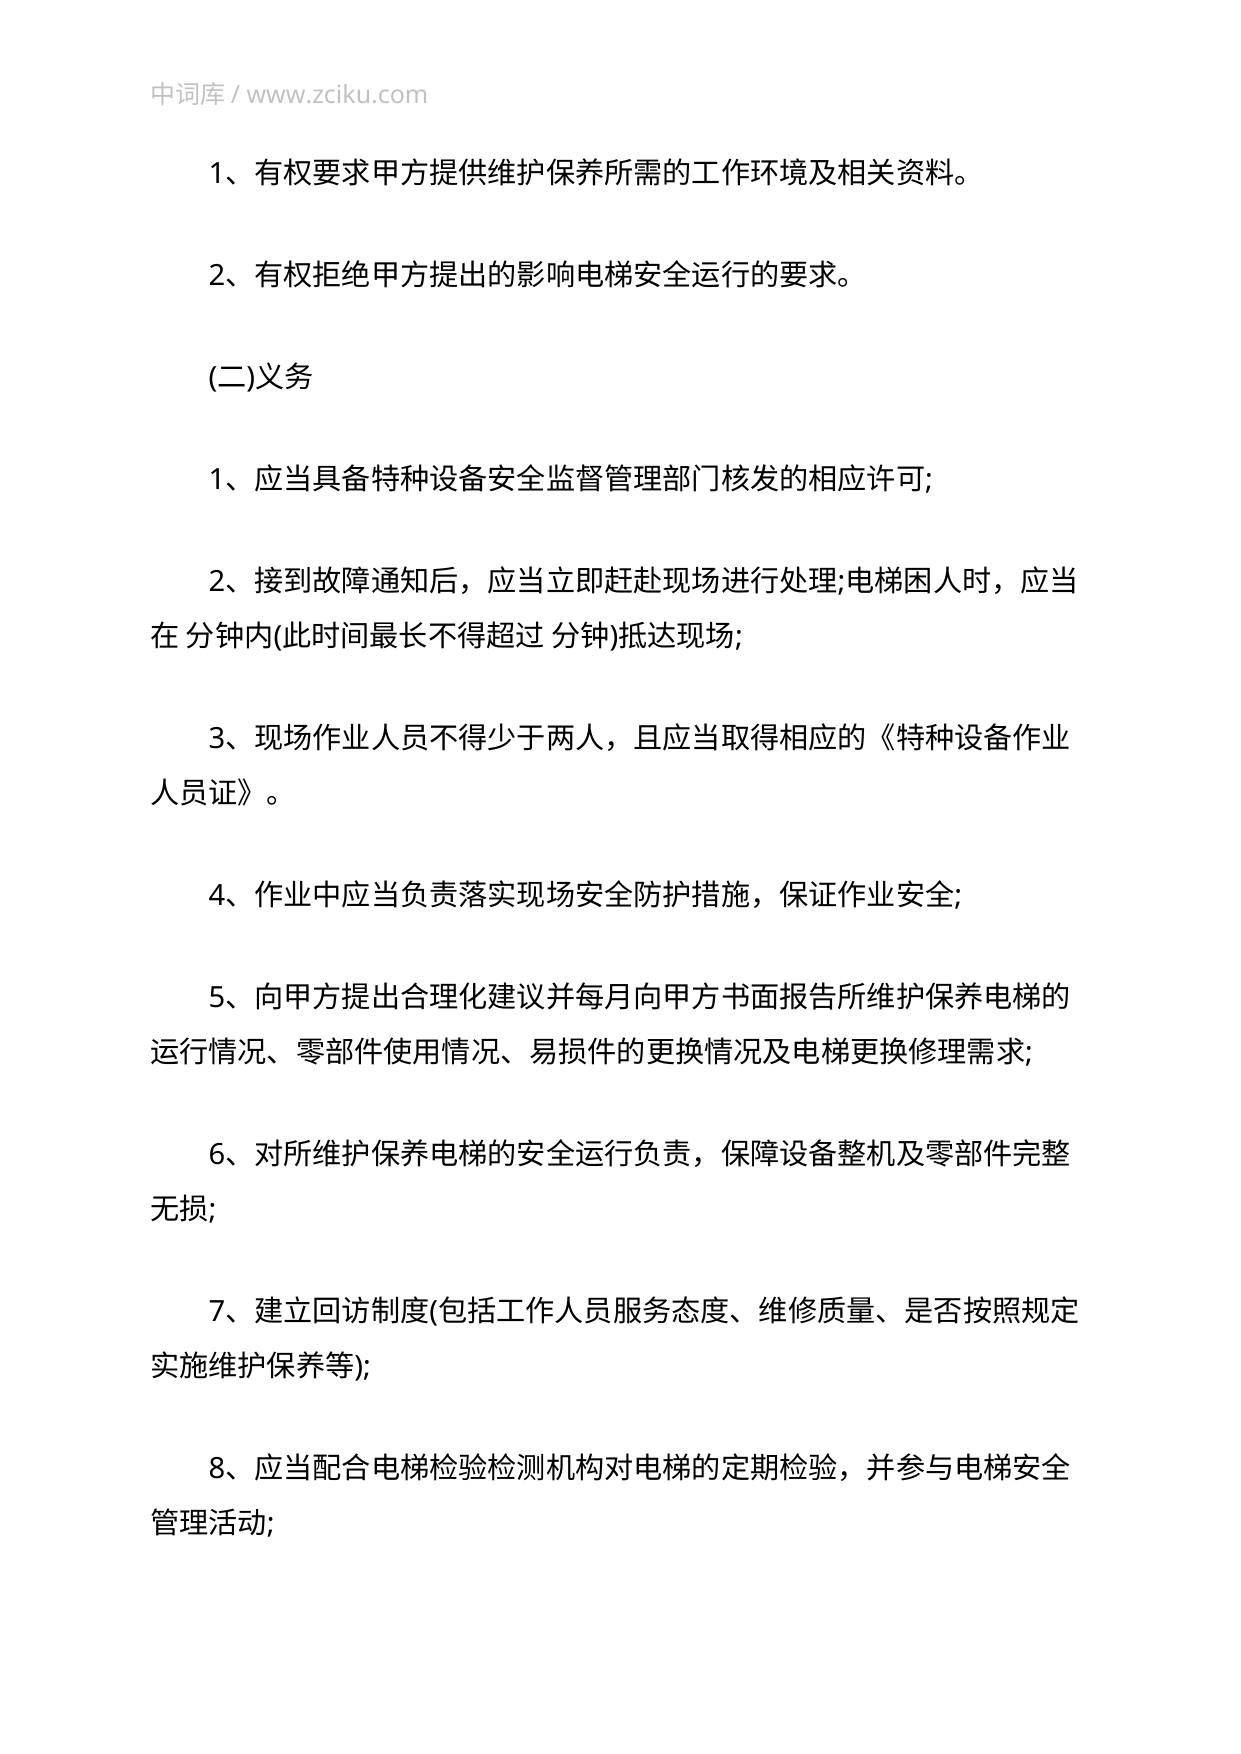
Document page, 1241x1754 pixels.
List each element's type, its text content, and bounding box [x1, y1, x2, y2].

text 3、现场作业人员不得少于两人，且应当取得相应的《特种设备作业人员证》。 [150, 715, 1090, 812]
text 4、作业中应当负责落实现场安全防护措施，保证作业安全; [150, 872, 1090, 914]
text 7、建立回访制度(包括工作人员服务态度、维修质量、是否按照规定实施维护保养等); [150, 1288, 1090, 1385]
text 5、向甲方提出合理化建议并每月向甲方书面报告所维护保养电梯的运行情况、零部件使用情况、易损件的更换情况及电梯更换修理需求; [150, 974, 1090, 1071]
text 6、对所维护保养电梯的安全运行负责，保障设备整机及零部件完整无损; [150, 1131, 1090, 1228]
text 8、应当配合电梯检验检测机构对电梯的定期检验，并参与电梯安全管理活动; [150, 1444, 1090, 1542]
text 2、接到故障通知后，应当立即赶赴现场进行处理;电梯困人时，应当在 分钟内(此时间最长不得超过 分钟)抵达现场; [150, 558, 1090, 655]
text (二)义务 [150, 354, 1090, 396]
text 2、有权拒绝甲方提出的影响电梯安全运行的要求。 [150, 252, 1090, 294]
text 1、有权要求甲方提供维护保养所需的工作环境及相关资料。 [150, 150, 1090, 192]
text 1、应当具备特种设备安全监督管理部门核发的相应许可; [150, 456, 1090, 498]
